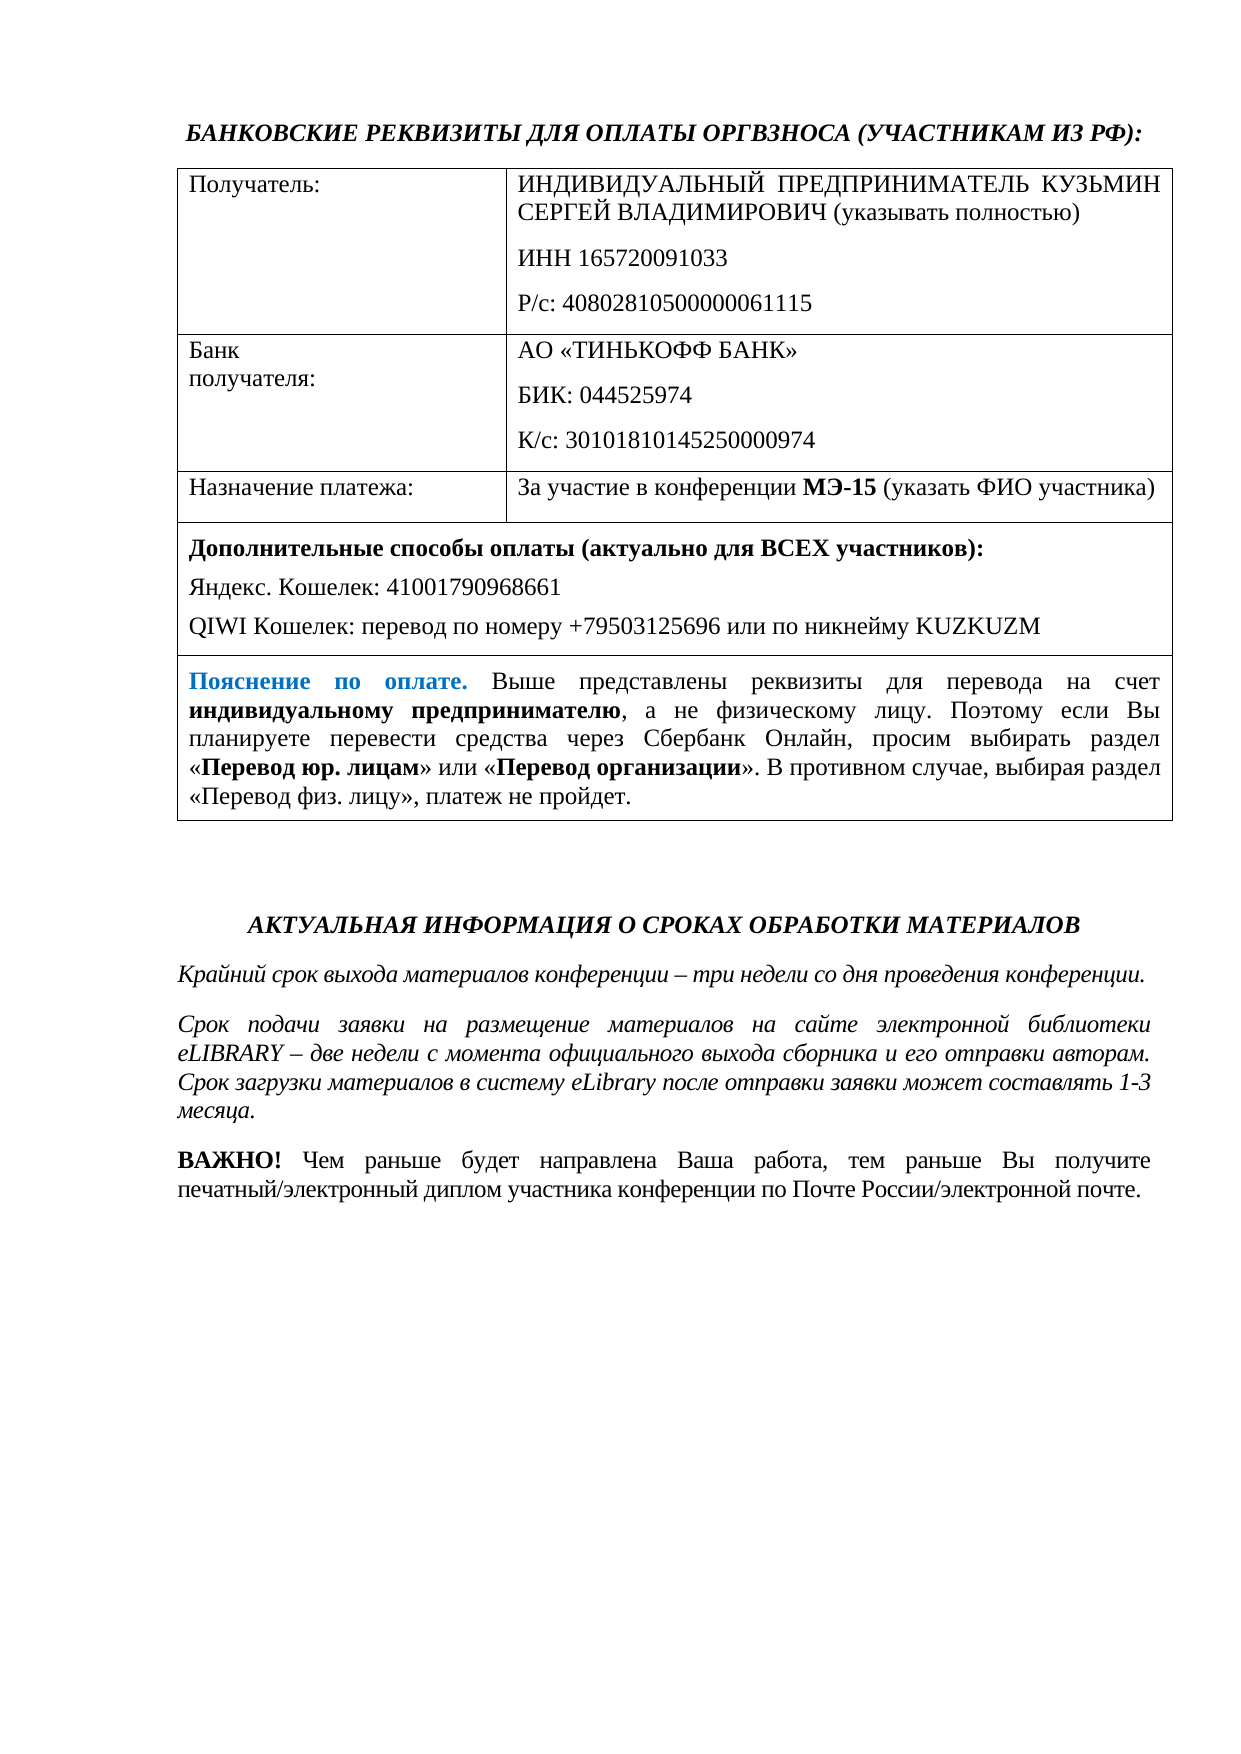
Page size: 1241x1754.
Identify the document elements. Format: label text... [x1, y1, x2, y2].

table_cell За участие в конференции МЭ-15 (указать ФИО участника) [507, 472, 1172, 522]
table_header ИНДИВИДУАЛЬНЫЙ ПРЕДПРИНИМАТЕЛЬ КУЗЬМИН СЕРГЕЙ ВЛАДИМИРОВИЧ (указывать полностью) ИНН 165720091033 Р/с: 40802810500000061115 [507, 169, 1172, 334]
text Крайний срок выхода материалов конференции – три недели со дня проведения конференции. [177, 959, 1152, 988]
text БАНКОВСКИЕ РЕКВИЗИТЫ ДЛЯ ОПЛАТЫ ОРГВЗНОСА (УЧАСТНИКАМ ИЗ РФ): [177, 118, 1152, 147]
text ВАЖНО! Чем раньше будет направлена Ваша работа, тем раньше Вы получите печатный/электронный диплом участника конференции по Почте России/электронной почте. [177, 1145, 1152, 1202]
table_cell Пояснение по оплате. Выше представлены реквизиты для перевода на счет индивидуальному предпринимателю, а не физическому лицу. Поэтому если Вы планируете перевести средства через Сбербанк Онлайн, просим выбирать раздел «Перевод юр. лицам» или «Перевод организации». В противном случае, выбирая раздел «Перевод физ. лицу», платеж не пройдет. [178, 656, 1172, 820]
table_cell Назначение платежа: [178, 472, 506, 522]
table_cell Банк получателя: [178, 335, 506, 471]
text АКТУАЛЬНАЯ ИНФОРМАЦИЯ О СРОКАХ ОБРАБОТКИ МАТЕРИАЛОВ [177, 910, 1152, 939]
table_cell Дополнительные способы оплаты (актуально для ВСЕХ участников): Яндекс. Кошелек: 41001790968661 QIWI Кошелек: перевод по номеру +79503125696 или по никнейму KUZKUZM [178, 523, 1172, 654]
text Срок подачи заявки на размещение материалов на сайте электронной библиотеки eLIBRARY – две недели с момента официального выхода сборника и его отправки авторам. Срок загрузки материалов в систему eLibrary после отправки заявки может составлять 1-3 месяца. [177, 1009, 1152, 1124]
table_header Получатель: [178, 169, 506, 334]
table_cell АО «ТИНЬКОФФ БАНК» БИК: 044525974 К/с: 30101810145250000974 [507, 335, 1172, 471]
